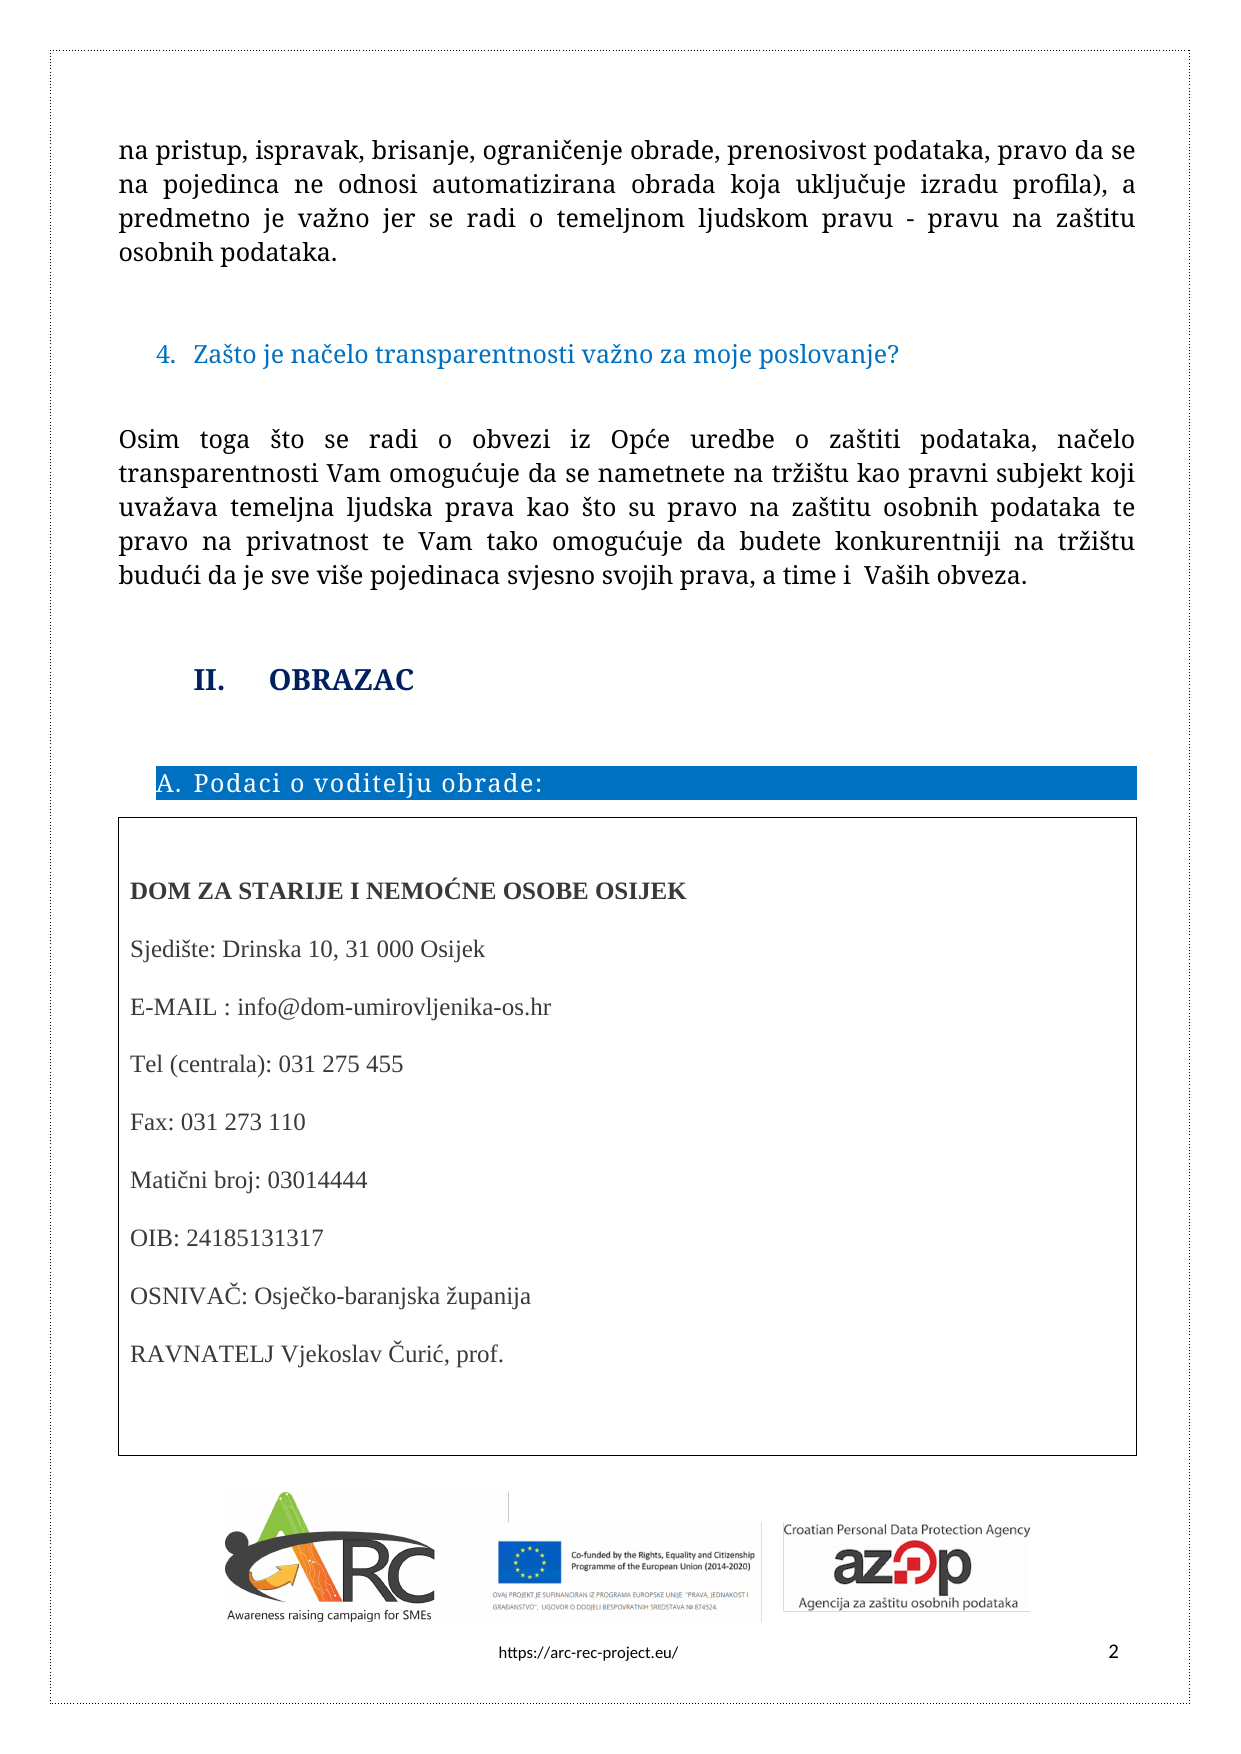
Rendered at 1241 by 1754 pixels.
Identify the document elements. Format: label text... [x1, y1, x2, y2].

list OBRAZAC [193, 659, 1137, 699]
picture [225, 1492, 1030, 1622]
text Osim toga što se radi o obvezi iz Opće uredbe o zaštiti podataka, načelo transparentnosti Vam omogućuje da se nametnete na tržištu kao pravni subjekt koji uvažava temeljna ljudska prava kao što su pravo na zaštitu osobnih podataka te pravo na privatnost te Vam tako omogućuje da budete konkurentniji na tržištu budući da je sve više pojedinaca svjesno svojih prava, a time i Vaših obveza. [118, 421, 1137, 592]
list Podaci o voditelju obrade: [156, 766, 1137, 800]
list Zašto je načelo transparentnosti važno za moje poslovanje? [156, 337, 1137, 371]
